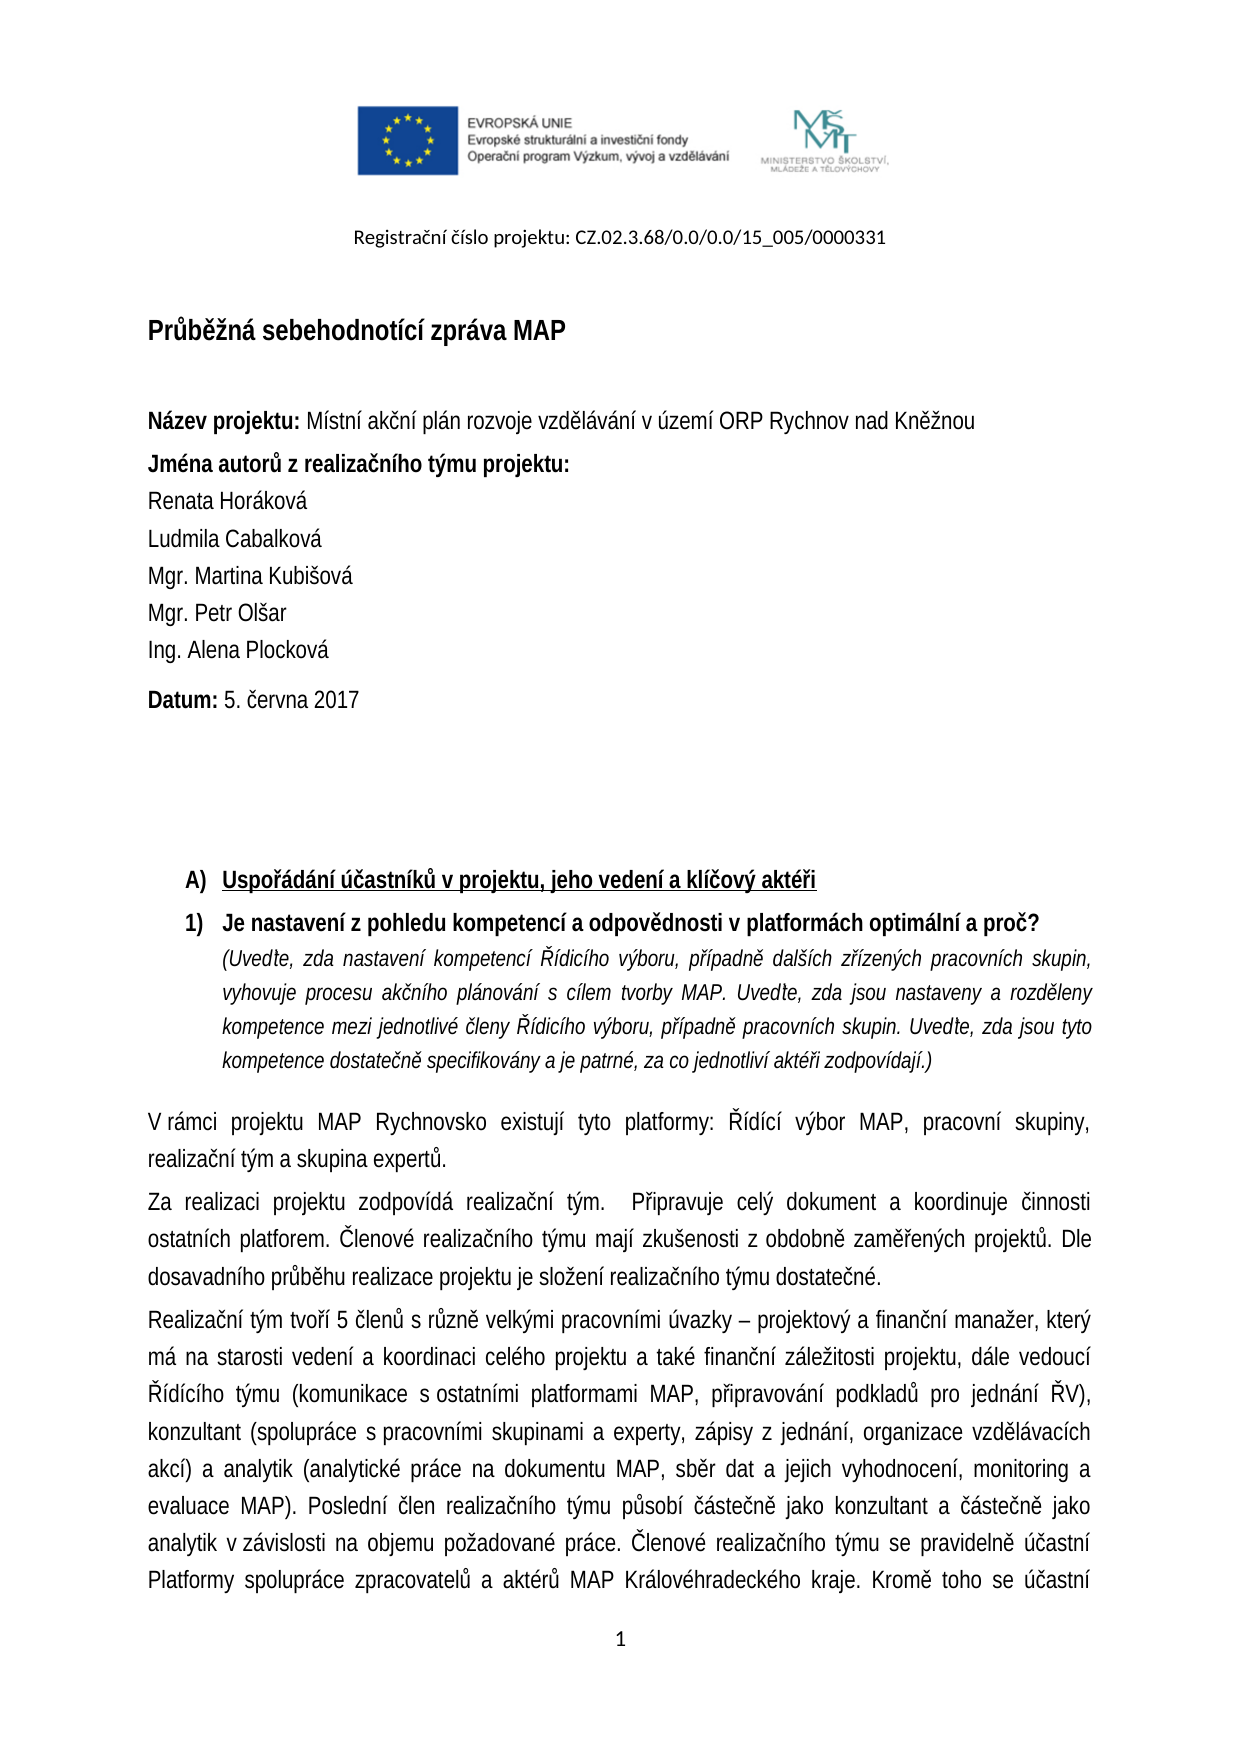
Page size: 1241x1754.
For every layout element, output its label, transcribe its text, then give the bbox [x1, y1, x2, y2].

text Registrační číslo projektu: CZ.02.3.68/0.0/0.0/15_005/0000331 [148, 224, 1092, 250]
text Mgr. Martina Kubišová [148, 561, 1092, 589]
text Jména autorů z realizačního týmu projektu: [148, 449, 1092, 478]
list (Uveďte, zda nastavení kompetencí Řídicího výboru, případně dalších zřízených pracovních skupin, vyhovuje procesu akčního plánování s cílem tvorby MAP. Uveďte, zda jsou nastaveny a rozděleny kompetence mezi jednotlivé členy Řídicího výboru, případně pracovních skupin. Uveďte, zda jsou tyto kompetence dostatečně specifikovány a je patrné, za co jednotliví aktéři zodpovídají.) [222, 945, 1092, 1074]
text Mgr. Petr Olšar [148, 598, 1092, 627]
list Uspořádání účastníků v projektu, jeho vedení a klíčový aktéři [185, 865, 1092, 893]
picture [322, 73, 918, 209]
text Název projektu: Místní akční plán rozvoje vzdělávání v území ORP Rychnov nad Kněžnou [148, 406, 1092, 434]
text Za realizaci projektu zodpovídá realizační tým. Připravuje celý dokument a koordinuje činnosti ostatních platforem. Členové realizačního týmu mají zkušenosti z obdobně zaměřených projektů. Dle dosavadního průběhu realizace projektu je složení realizačního týmu dostatečné. [148, 1187, 1092, 1290]
text Ludmila Cabalková [148, 523, 1092, 552]
list Je nastavení z pohledu kompetencí a odpovědnosti v platformách optimální a proč? [185, 908, 1092, 936]
text Ing. Alena Plocková [148, 635, 1092, 664]
text Průběžná sebehodnotící zpráva MAP [148, 313, 1092, 347]
text Datum: 5. června 2017 [148, 685, 1092, 713]
text Renata Horáková [148, 486, 1092, 515]
text V rámci projektu MAP Rychnovsko existují tyto platformy: Řídící výbor MAP, pracovní skupiny, realizační tým a skupina expertů. [148, 1107, 1092, 1172]
